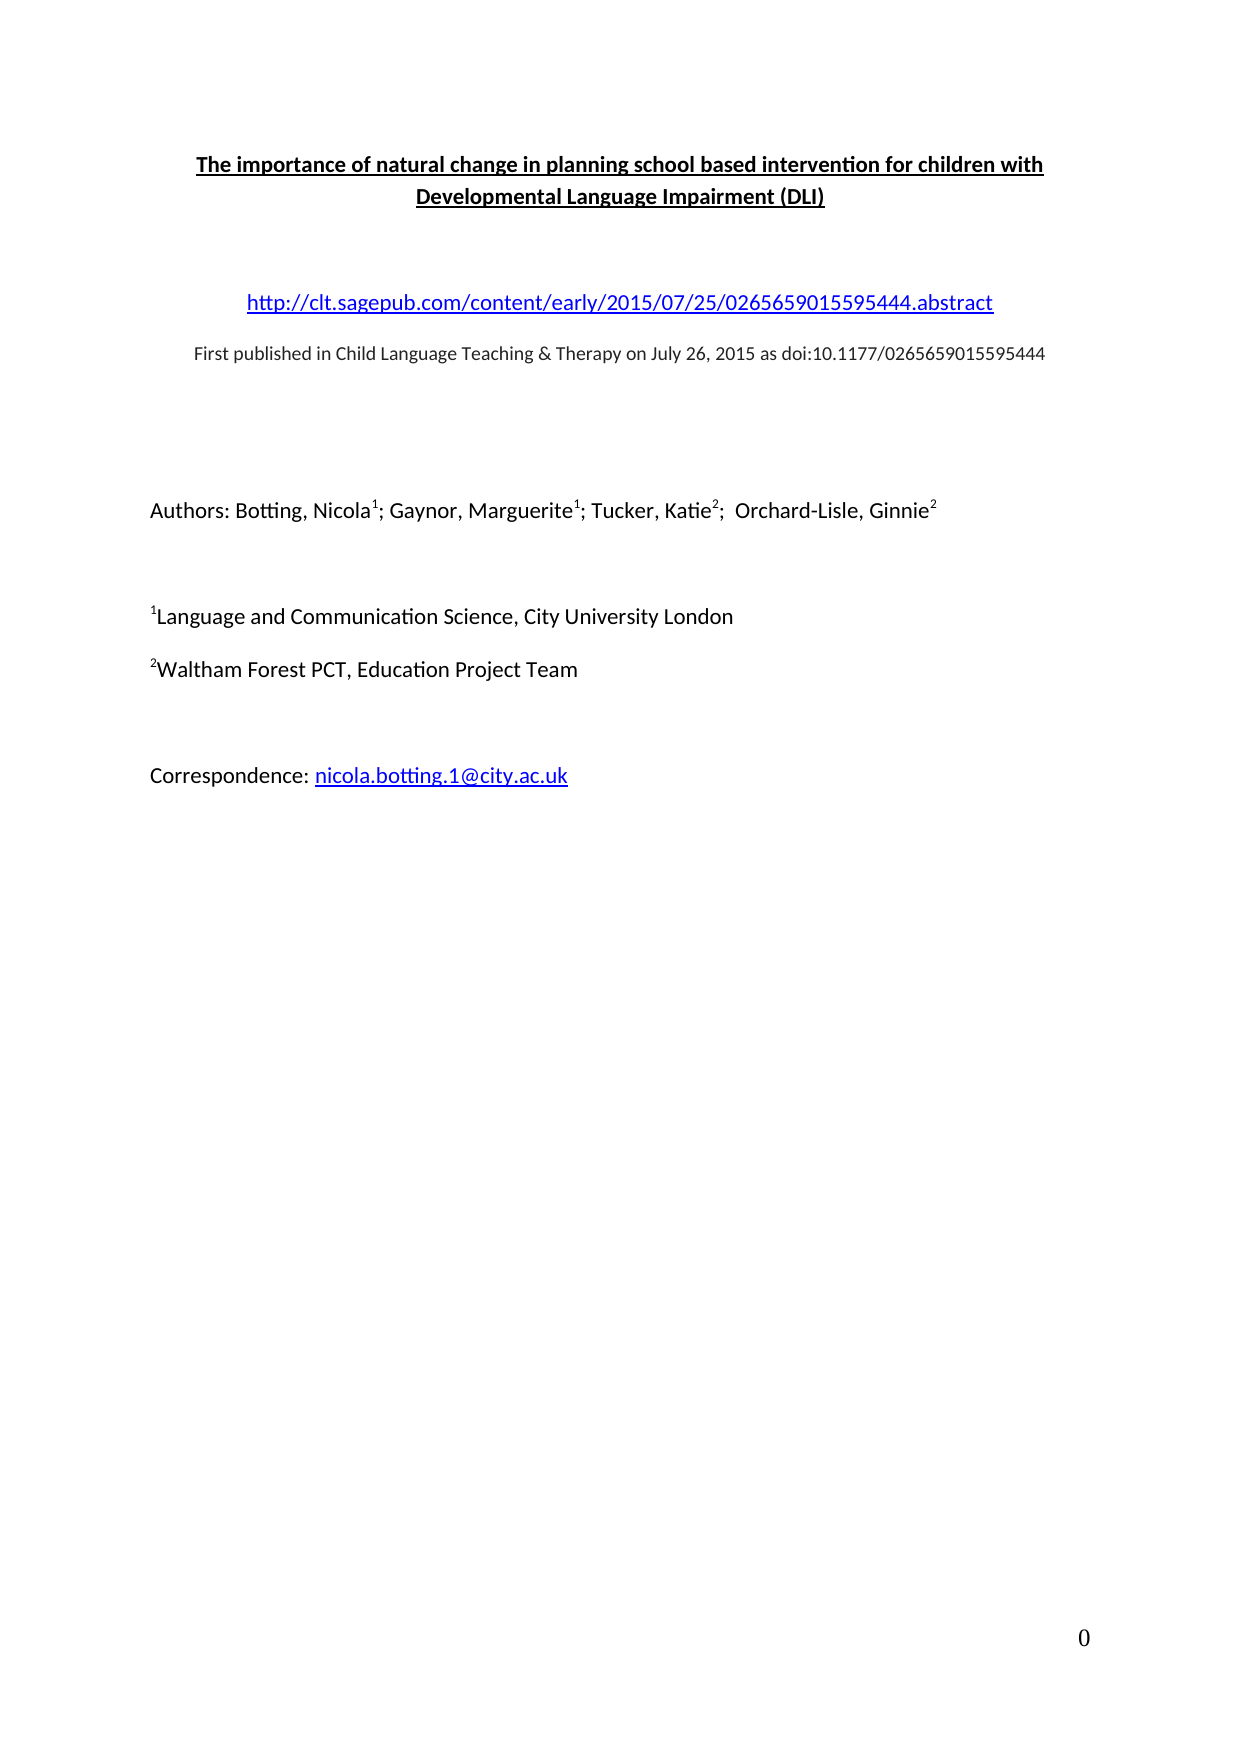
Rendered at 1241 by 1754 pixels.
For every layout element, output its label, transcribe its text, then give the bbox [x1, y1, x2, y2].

text Authors: Botting, Nicola1; Gaynor, Marguerite1; Tucker, Katie2; Orchard-Lisle, Ginnie2 [150, 496, 1090, 524]
text The importance of natural change in planning school based intervention for children with Developmental Language Impairment (DLI) [150, 150, 1090, 210]
text http://clt.sagepub.com/content/early/2015/07/25/0265659015595444.abstract [150, 288, 1090, 316]
text 1Language and Communication Science, City University London [150, 602, 1090, 630]
text First published in Child Language Teaching & Therapy on July 26, 2015 as doi:10.1177/0265659015595444 [150, 341, 1090, 365]
text 2Waltham Forest PCT, Education Project Team [150, 655, 1090, 683]
text Correspondence: nicola.botting.1@city.ac.uk [150, 761, 1090, 789]
